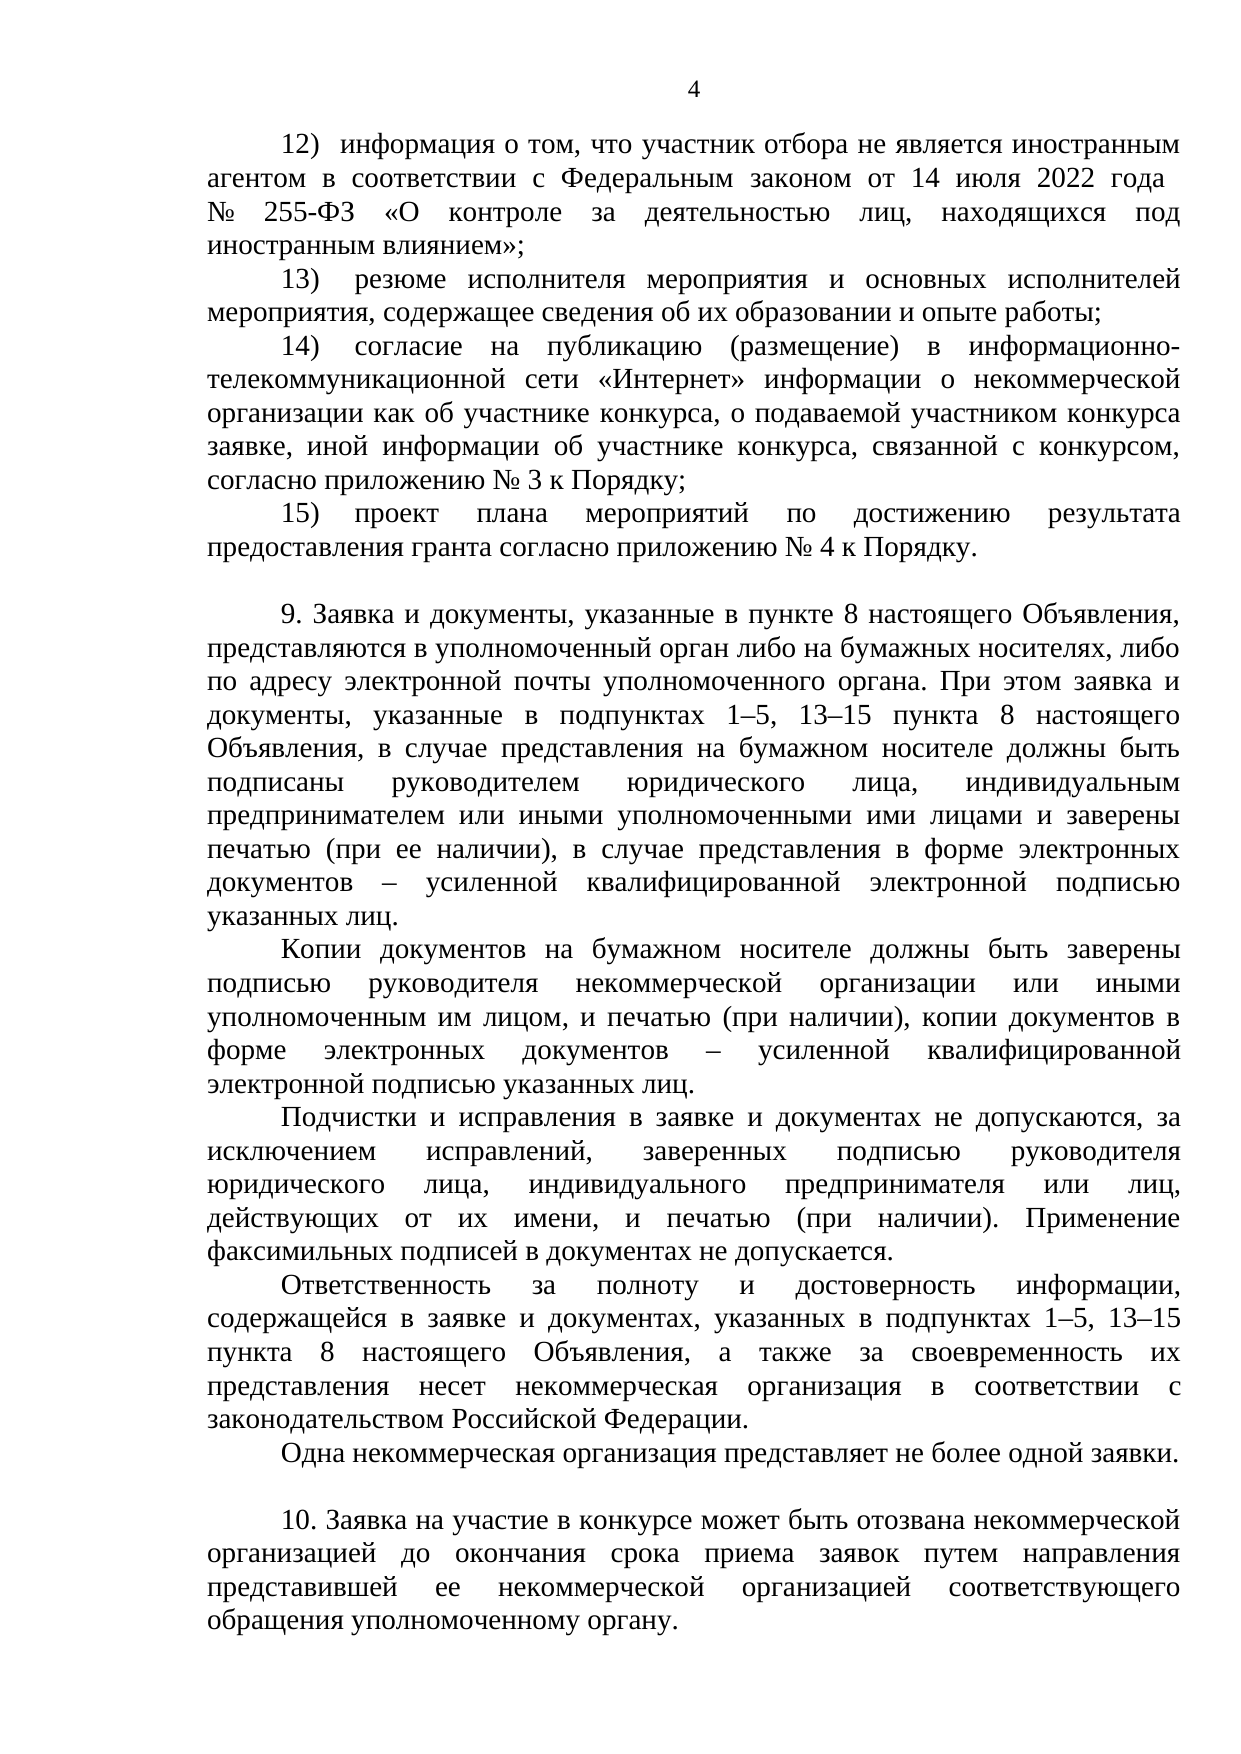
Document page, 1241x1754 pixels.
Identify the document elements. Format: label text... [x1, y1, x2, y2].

list Одна некоммерческая организация представляет не более одной заявки. [207, 1435, 1181, 1468]
list информация о том, что участник отбора не является иностранным агентом в соответствии с Федеральным законом от 14 июля 2022 года № 255-ФЗ «О контроле за деятельностью лиц, находящихся под иностранным влиянием»; [207, 127, 1181, 261]
list проект плана мероприятий по достижению результата предоставления гранта согласно приложению № 4 к Порядку. [207, 496, 1181, 563]
text 9. Заявка и документы, указанные в пункте 8 настоящего Объявления, представляются в уполномоченный орган либо на бумажных носителях, либо по адресу электронной почты уполномоченного органа. При этом заявка и документы, указанные в подпунктах 1–5, 13–15 пункта 8 настоящего Объявления, в случае представления на бумажном носителе должны быть подписаны руководителем юридического лица, индивидуальным предпринимателем или иными уполномоченными ими лицами и заверены печатью (при ее наличии), в случае представления в форме электронных документов – усиленной квалифицированной электронной подписью указанных лиц. [207, 596, 1181, 932]
text 10. Заявка на участие в конкурсе может быть отозвана некоммерческой организацией до окончания срока приема заявок путем направления представившей ее некоммерческой организацией соответствующего обращения уполномоченному органу. [207, 1502, 1181, 1636]
text Ответственность за полноту и достоверность информации, содержащейся в заявке и документах, указанных в подпунктах 1–5, 13–15 пункта 8 настоящего Объявления, а также за своевременность их представления несет некоммерческая организация в соответствии с законодательством Российской Федерации. [207, 1267, 1182, 1435]
list резюме исполнителя мероприятия и основных исполнителей мероприятия, содержащее сведения об их образовании и опыте работы; [207, 261, 1181, 328]
list согласие на публикацию (размещение) в информационно-телекоммуникационной сети «Интернет» информации о некоммерческой организации как об участнике конкурса, о подаваемой участником конкурса заявке, иной информации об участнике конкурса, связанной с конкурсом, согласно приложению № 3 к Порядку; [207, 328, 1181, 496]
text Копии документов на бумажном носителе должны быть заверены подписью руководителя некоммерческой организации или иными уполномоченным им лицом, и печатью (при наличии), копии документов в форме электронных документов – усиленной квалифицированной электронной подписью указанных лиц. [207, 932, 1182, 1099]
text Подчистки и исправления в заявке и документах не допускаются, за исключением исправлений, заверенных подписью руководителя юридического лица, индивидуального предпринимателя или лиц, действующих от их имени, и печатью (при наличии). Применение факсимильных подписей в документах не допускается. [207, 1099, 1182, 1267]
